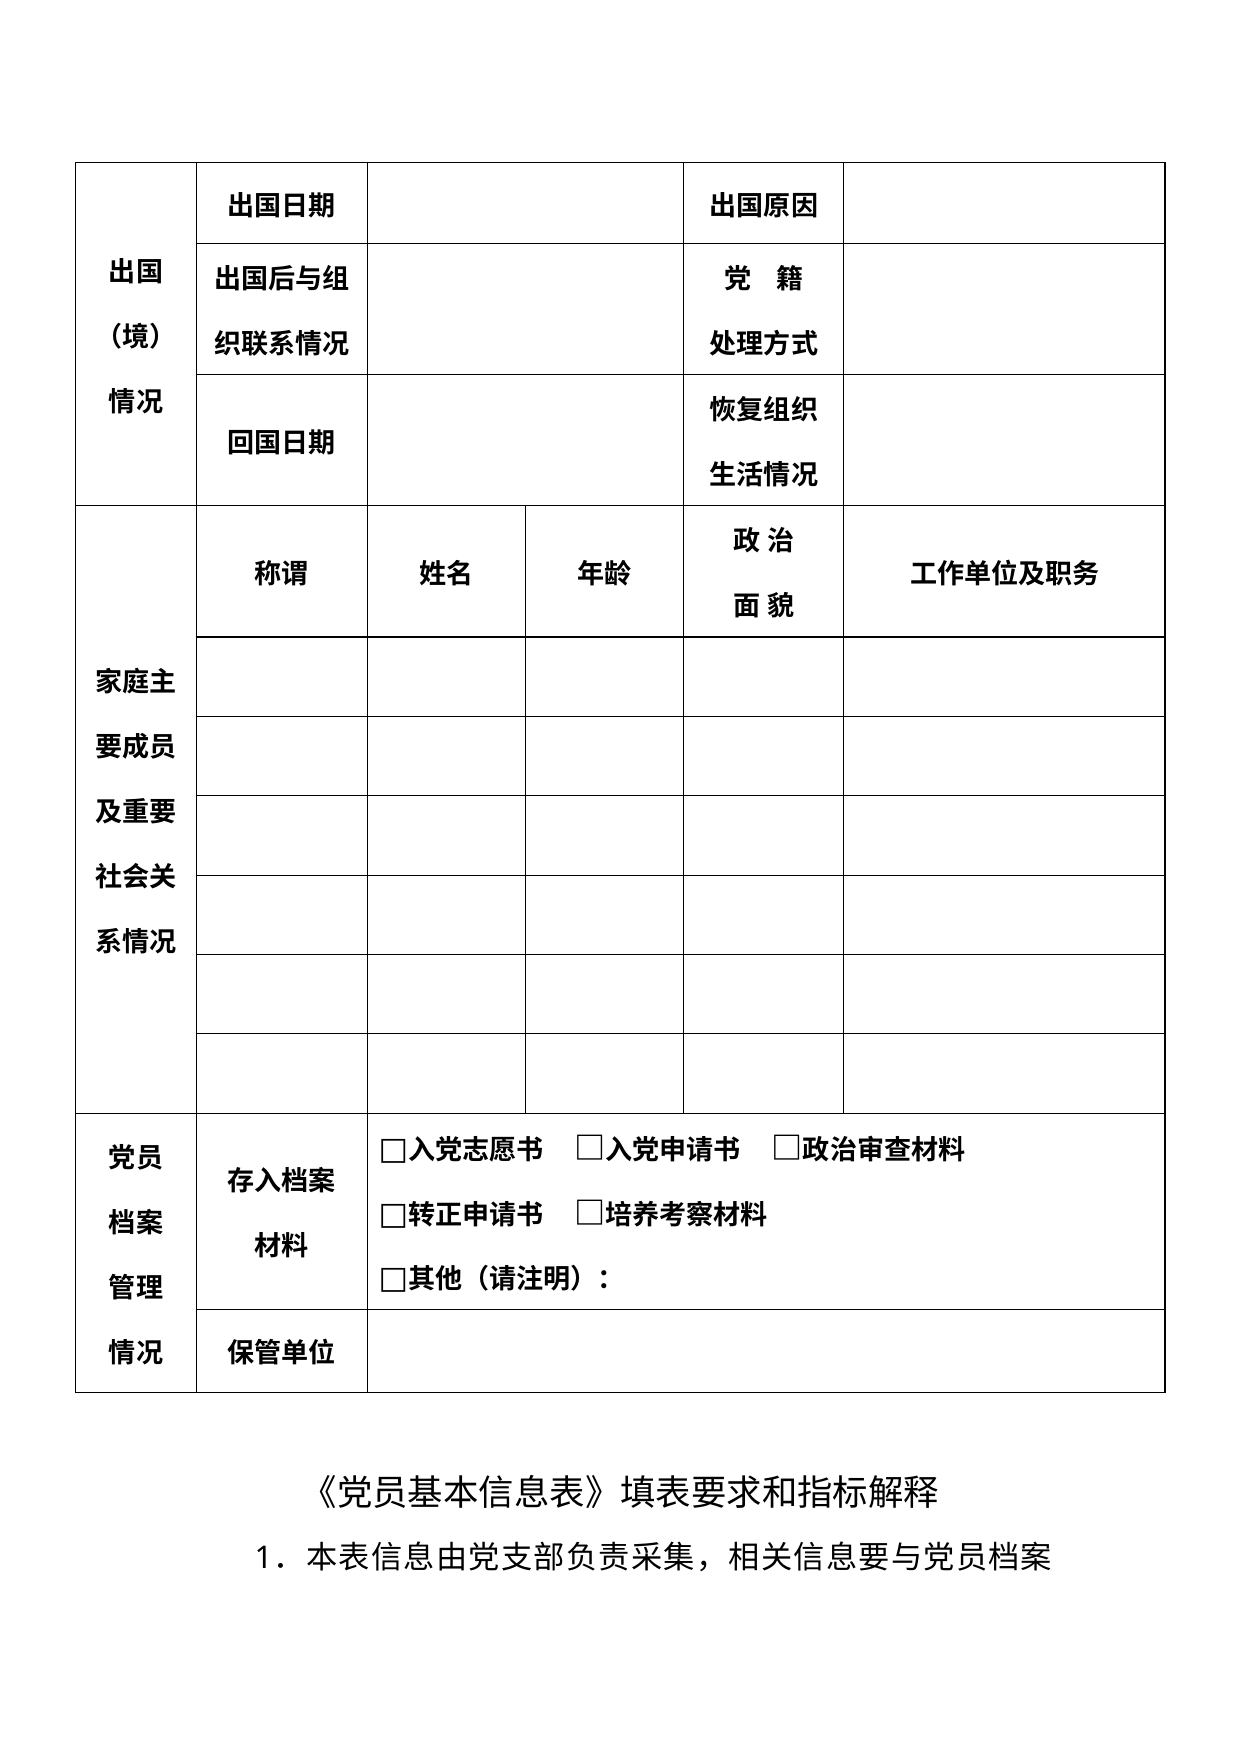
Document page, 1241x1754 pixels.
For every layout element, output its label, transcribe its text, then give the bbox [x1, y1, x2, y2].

table_cell [197, 1034, 367, 1113]
table_cell [844, 244, 1164, 374]
table_cell 回国日期 [197, 375, 367, 505]
table_cell [526, 638, 683, 716]
table_cell [197, 955, 367, 1033]
table_cell [526, 717, 683, 795]
table_cell [844, 375, 1164, 505]
table_cell 工作单位及职务 [844, 506, 1164, 636]
table_cell [368, 717, 525, 795]
table_cell 出国原因 [684, 163, 843, 243]
table_cell [526, 876, 683, 954]
table_cell [197, 717, 367, 795]
table_cell [684, 638, 843, 716]
table_cell [684, 876, 843, 954]
table_cell [368, 796, 525, 874]
text 《党员基本信息表》填表要求和指标解释 [187, 1458, 1053, 1523]
table_cell [368, 244, 683, 374]
table_cell 恢复组织 生活情况 [684, 375, 843, 505]
table_cell 党员 档案 管理 情况 [76, 1114, 196, 1392]
table_cell 出国（境） 情况 [76, 163, 196, 505]
table_cell [368, 163, 683, 243]
table_cell □入党志愿书 □入党申请书 □政治审查材料 □转正申请书 □培养考察材料 □其他（请注明）： [368, 1114, 1164, 1309]
table_cell [197, 638, 367, 716]
table_cell 党 籍 处理方式 [684, 244, 843, 374]
table_cell [844, 876, 1164, 954]
table_cell [197, 796, 367, 874]
table_cell [844, 796, 1164, 874]
table_cell 政 治 面 貌 [684, 506, 843, 636]
table_cell [684, 796, 843, 874]
table_cell 出国日期 [197, 163, 367, 243]
table_cell 称谓 [197, 506, 367, 636]
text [187, 1523, 1053, 1588]
table_cell [368, 638, 525, 716]
table_cell [844, 955, 1164, 1033]
table_cell [526, 955, 683, 1033]
table_cell 家庭主要成员及重要社会关系情况 [76, 506, 196, 1113]
table_cell [526, 796, 683, 874]
table_cell [368, 1034, 525, 1113]
table_cell 年龄 [526, 506, 683, 636]
table_cell [526, 1034, 683, 1113]
table_cell 姓名 [368, 506, 525, 636]
table_cell [844, 638, 1164, 716]
table_cell [368, 1310, 1164, 1392]
table_cell [368, 375, 683, 505]
table_cell [684, 717, 843, 795]
table_cell [844, 717, 1164, 795]
table_cell [684, 1034, 843, 1113]
table_cell 出国后与组织联系情况 [197, 244, 367, 374]
table_cell [844, 163, 1164, 243]
table_cell 存入档案 材料 [197, 1114, 367, 1309]
table_cell [197, 876, 367, 954]
table_cell [844, 1034, 1164, 1113]
table_cell [368, 876, 525, 954]
table_cell 保管单位 [197, 1310, 367, 1392]
table_cell [684, 955, 843, 1033]
table_cell [368, 955, 525, 1033]
